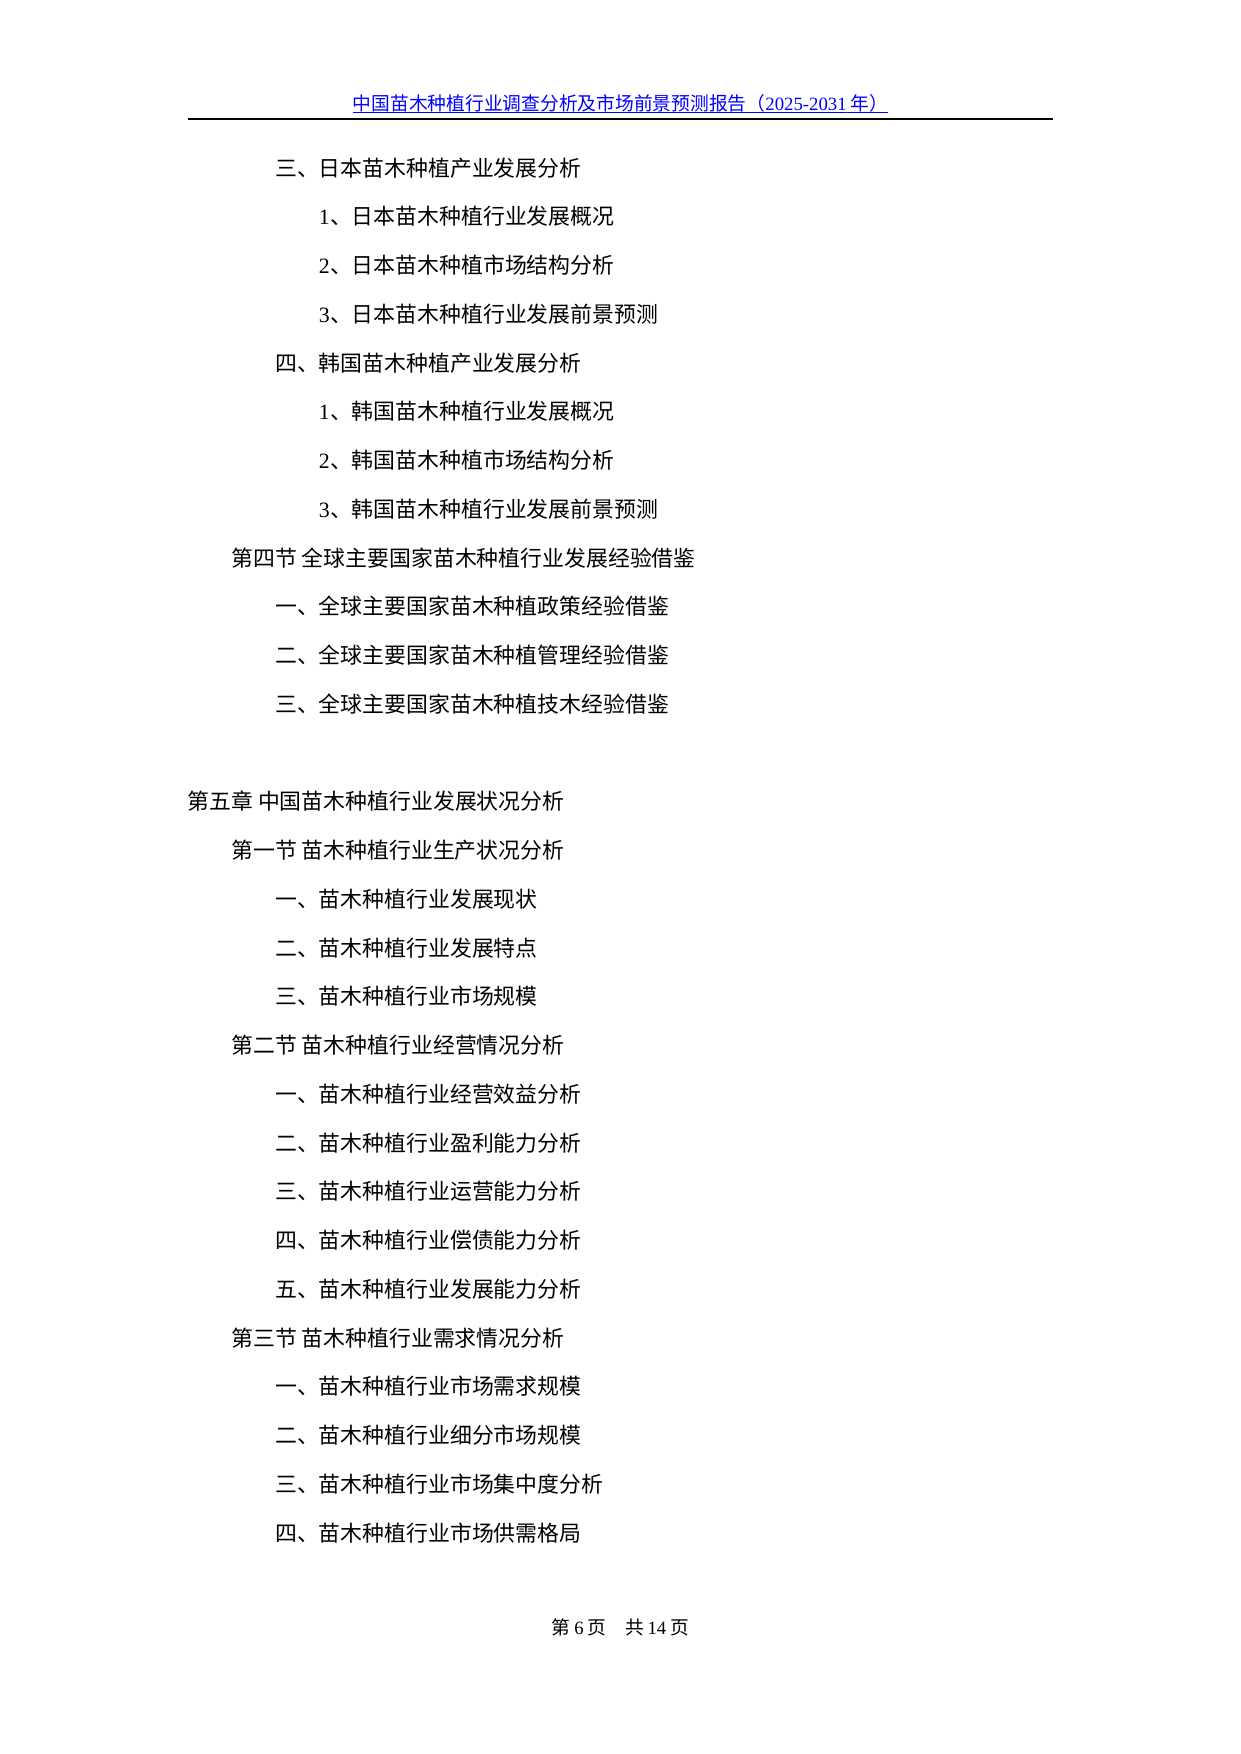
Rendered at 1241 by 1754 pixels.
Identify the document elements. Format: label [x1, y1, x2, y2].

text [187, 150, 1053, 1548]
